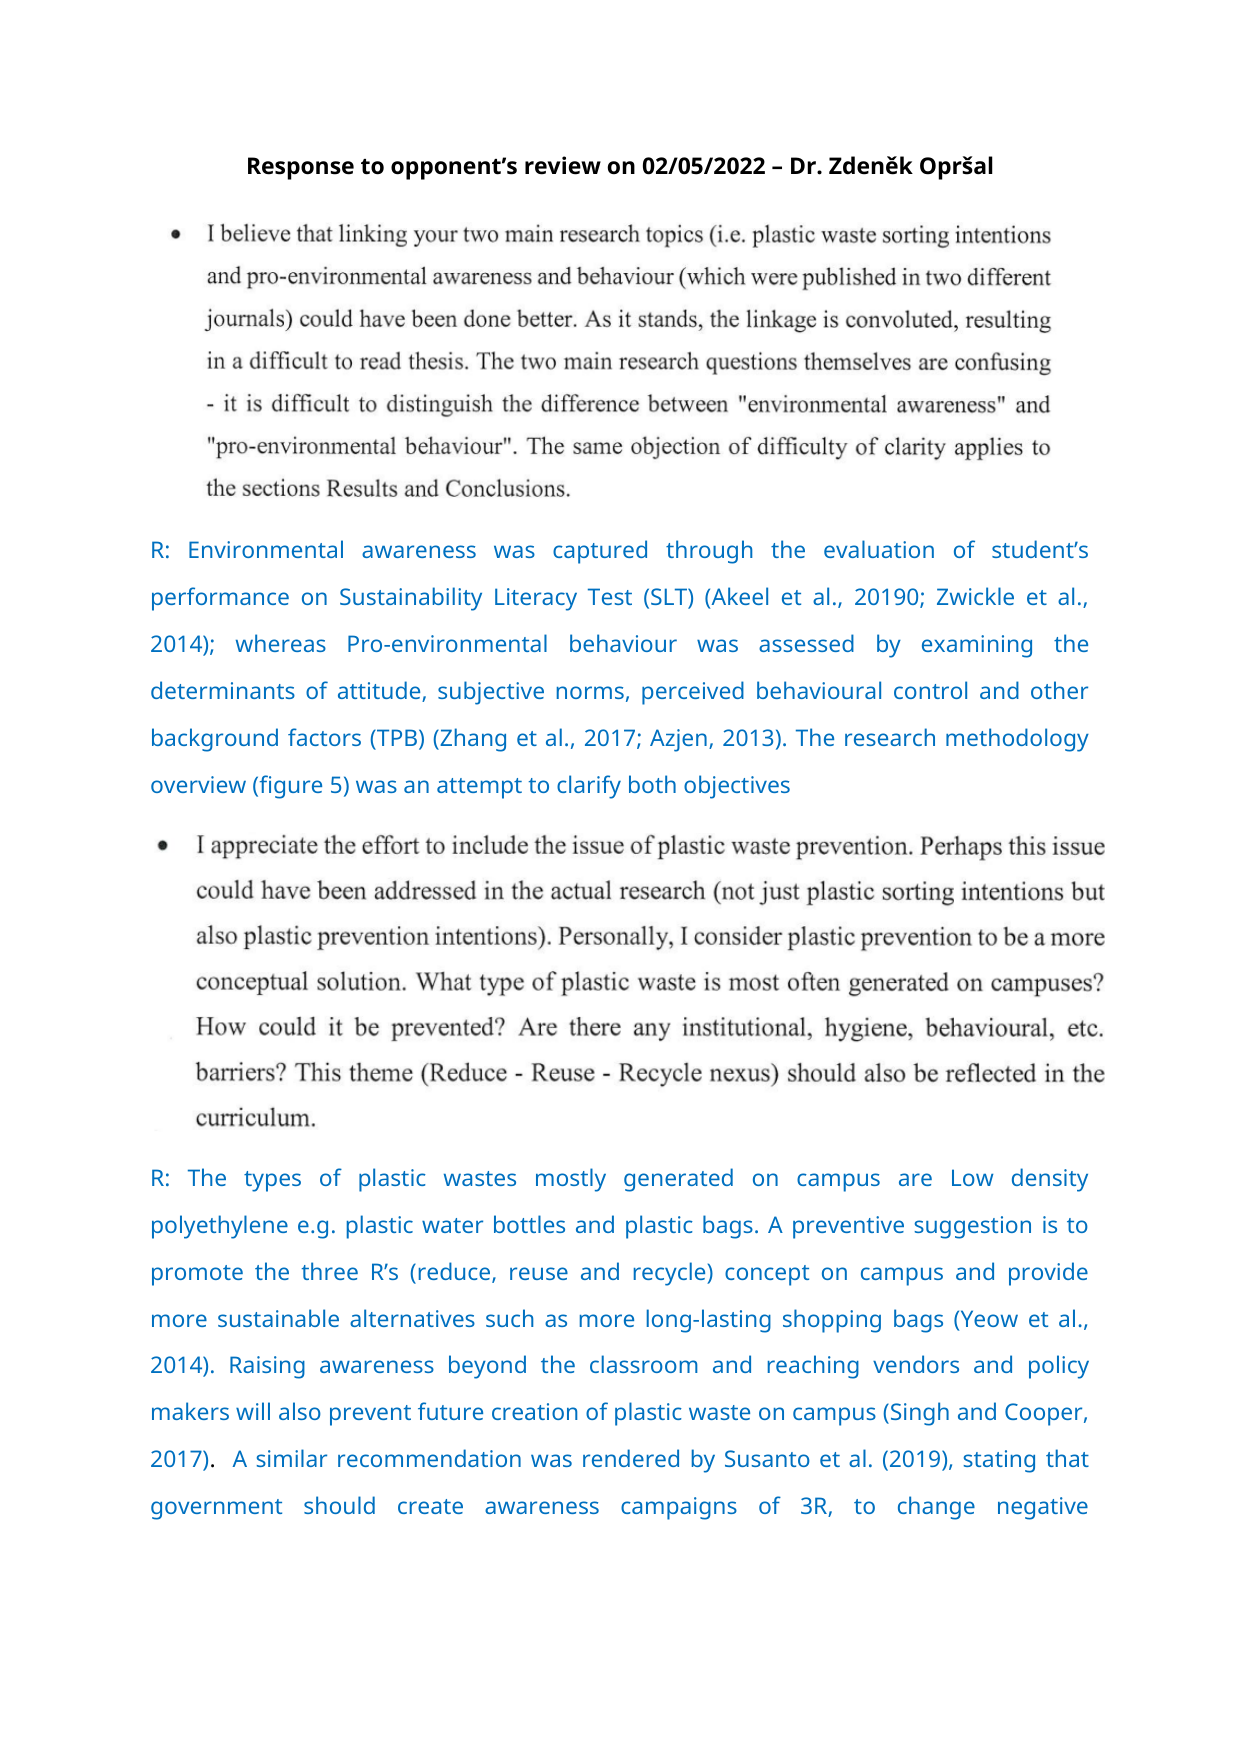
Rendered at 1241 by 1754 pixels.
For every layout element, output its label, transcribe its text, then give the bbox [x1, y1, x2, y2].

picture [150, 213, 1091, 504]
text R: Environmental awareness was captured through the evaluation of student’s performance on Sustainability Literacy Test (SLT) (Akeel et al., 20190; Zwickle et al., 2014); whereas Pro-environmental behaviour was assessed by examining the determinants of attitude, subjective norms, perceived behavioural control and other background factors (TPB) (Zhang et al., 2017; Azjen, 2013). The research methodology overview (figure 5) was an attempt to clarify both objectives [150, 534, 1090, 800]
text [150, 1162, 1090, 1521]
picture [150, 832, 1108, 1132]
text Response to opponent’s review on 02/05/2022 – Dr. Zdeněk Opršal [150, 150, 1090, 181]
